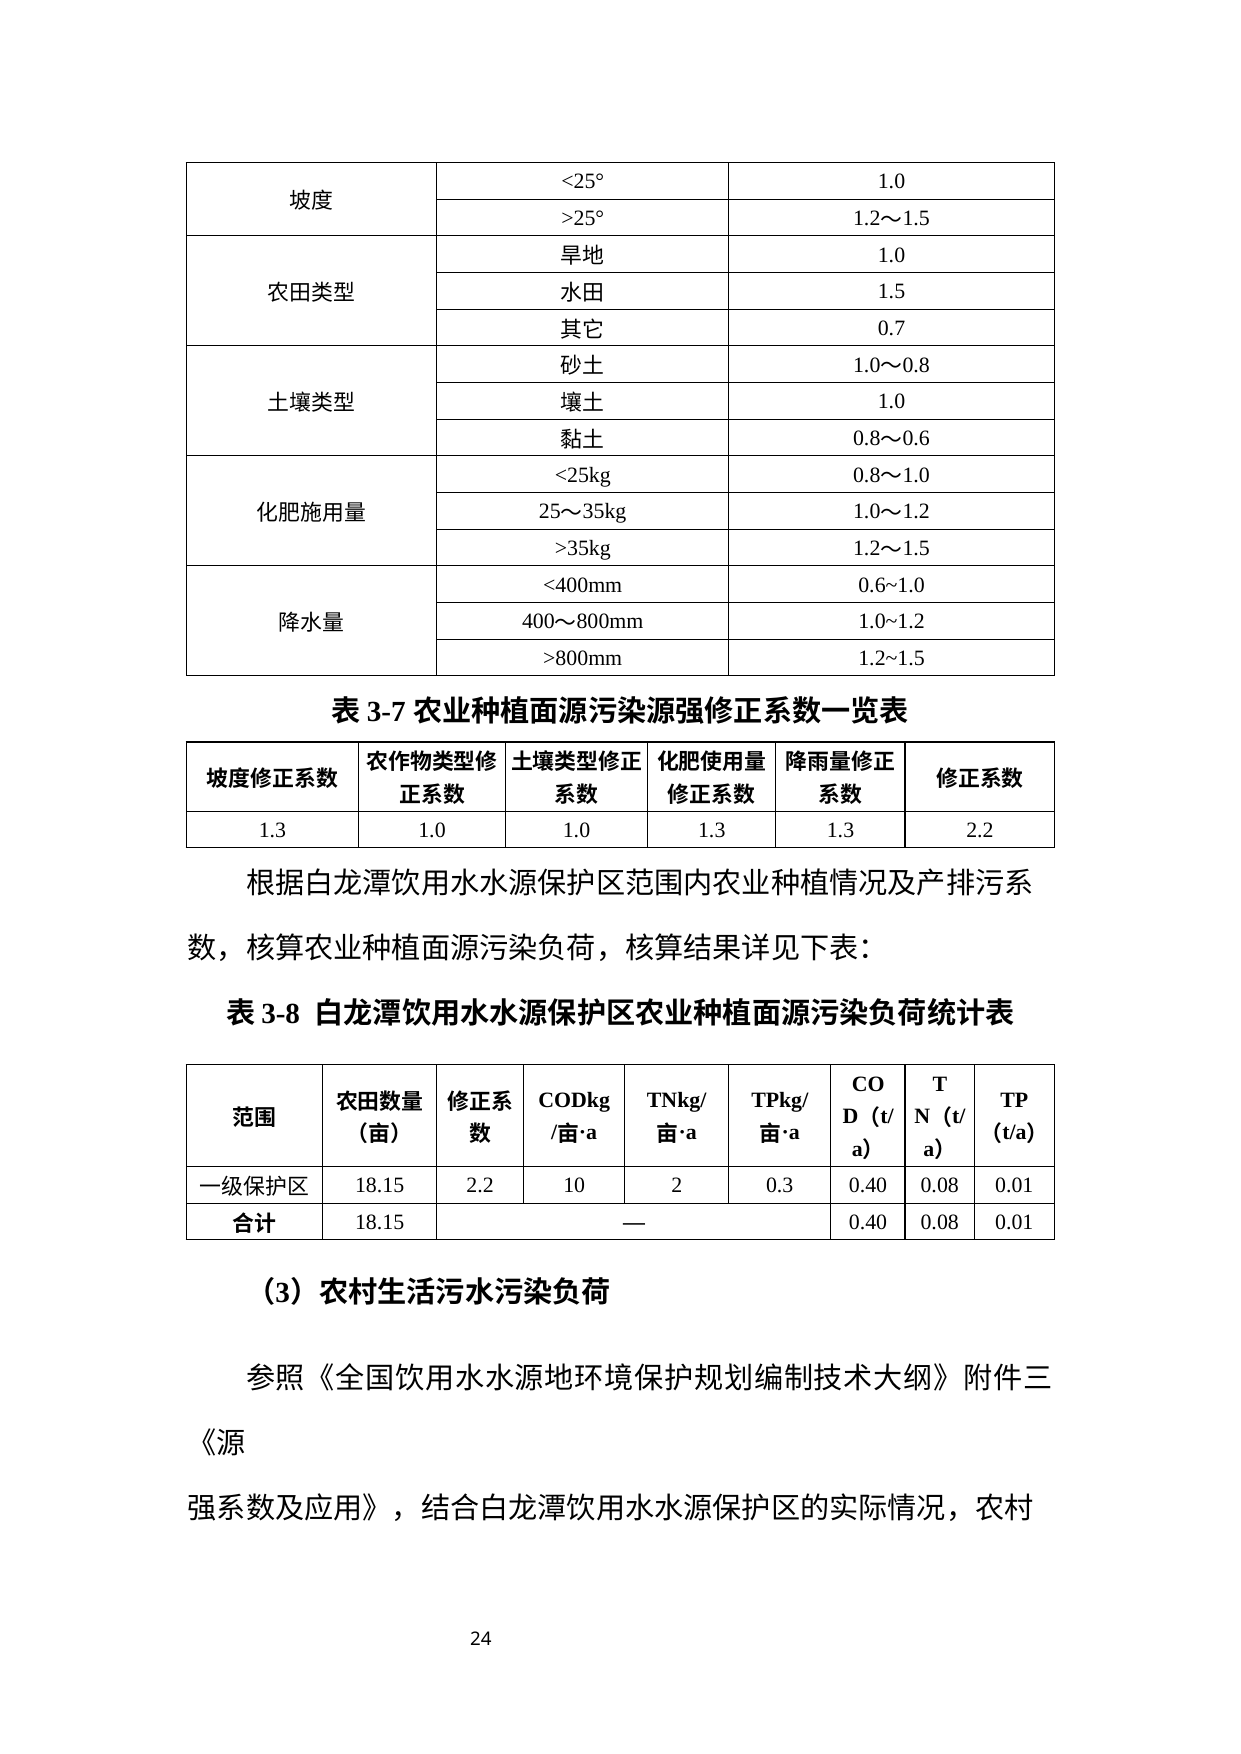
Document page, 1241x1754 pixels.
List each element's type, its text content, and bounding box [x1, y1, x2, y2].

table_header 土壤类型修正系数 [506, 743, 647, 811]
text （3）农村生活污水污染负荷 [187, 1257, 1053, 1322]
table_cell 25～35kg [437, 493, 728, 529]
table_cell 合计 [187, 1204, 322, 1239]
table_cell 0.8～1.0 [729, 456, 1054, 492]
table_cell 1.2～1.5 [729, 200, 1054, 235]
table_cell 1.3 [187, 812, 358, 847]
table_cell 1.0～0.8 [729, 346, 1054, 382]
table_cell 旱地 [437, 236, 728, 272]
table_header TPkg/ 亩·a [729, 1065, 830, 1166]
table_header 化肥使用量修正系数 [648, 743, 775, 811]
table_cell 1.0 [359, 812, 505, 847]
table_cell 400～800mm [437, 603, 728, 639]
table_cell 0.01 [975, 1204, 1054, 1239]
table_cell 土壤类型 [187, 346, 436, 455]
table_cell 降水量 [187, 566, 436, 675]
table_cell >35kg [437, 530, 728, 565]
table_cell 10 [524, 1167, 624, 1203]
table_header 农作物类型修正系数 [359, 743, 505, 811]
table_cell 0.40 [831, 1204, 904, 1239]
table_cell 砂土 [437, 346, 728, 382]
table_cell 1.0~1.2 [729, 603, 1054, 639]
table_cell 坡度 [187, 163, 436, 235]
table_cell 0.3 [729, 1167, 830, 1203]
table_cell >800mm [437, 640, 728, 675]
table_cell 0.7 [729, 310, 1054, 345]
table_cell 0.6~1.0 [729, 566, 1054, 602]
table_cell 1.0～1.2 [729, 493, 1054, 529]
table_cell 黏土 [437, 420, 728, 455]
text 根据白龙潭饮用水水源保护区范围内农业种植情况及产排污系数，核算农业种植面源污染负荷，核算结果详见下表： [187, 848, 1053, 978]
table_cell 其它 [437, 310, 728, 345]
table_cell 0.8～0.6 [729, 420, 1054, 455]
table_cell 1.3 [776, 812, 904, 847]
text 参照《全国饮用水水源地环境保护规划编制技术大纲》附件三《源 [187, 1343, 1053, 1473]
table_cell 1.3 [648, 812, 775, 847]
table_cell <25kg [437, 456, 728, 492]
text 表3-7 农业种植面源污染源强修正系数一览表 [187, 676, 1053, 741]
table_header 农田数量 （亩） [323, 1065, 436, 1166]
table_cell 0.08 [906, 1167, 974, 1203]
table_cell 18.15 [323, 1167, 436, 1203]
table_header TNkg/ 亩·a [625, 1065, 728, 1166]
table_cell 1.0 [729, 383, 1054, 419]
table_cell 2 [625, 1167, 728, 1203]
table_cell 0.40 [831, 1167, 904, 1203]
table_cell 1.2～1.5 [729, 530, 1054, 565]
table_cell 一级保护区 [187, 1167, 322, 1203]
table_cell >25° [437, 200, 728, 235]
table_cell 1.0 [729, 163, 1054, 199]
table_cell 化肥施用量 [187, 456, 436, 565]
table_header 修正系数 [437, 1065, 523, 1166]
table_cell 1.2~1.5 [729, 640, 1054, 675]
table_cell 1.0 [729, 236, 1054, 272]
table_cell 0.01 [975, 1167, 1054, 1203]
table_cell 农田类型 [187, 236, 436, 345]
table_cell 2.2 [906, 812, 1054, 847]
table_header 降雨量修正系数 [776, 743, 904, 811]
table_cell — [437, 1204, 830, 1239]
table_header 坡度修正系数 [187, 743, 358, 811]
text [187, 1473, 1053, 1538]
table_cell 1.5 [729, 273, 1054, 309]
table_cell 2.2 [437, 1167, 523, 1203]
table_header TP （t/a） [975, 1065, 1054, 1166]
table_header 修正系数 [906, 743, 1054, 811]
table_cell 0.08 [906, 1204, 974, 1239]
table_header COD（t/a） [831, 1065, 904, 1166]
table_cell 水田 [437, 273, 728, 309]
text 表3-8 白龙潭饮用水水源保护区农业种植面源污染负荷统计表 [187, 978, 1053, 1043]
table_cell 壤土 [437, 383, 728, 419]
table_cell <25° [437, 163, 728, 199]
table_header 范围 [187, 1065, 322, 1166]
table_cell <400mm [437, 566, 728, 602]
table_cell 1.0 [506, 812, 647, 847]
table_header TN（t/a） [906, 1065, 974, 1166]
table_header CODkg /亩·a [524, 1065, 624, 1166]
table_cell 18.15 [323, 1204, 436, 1239]
